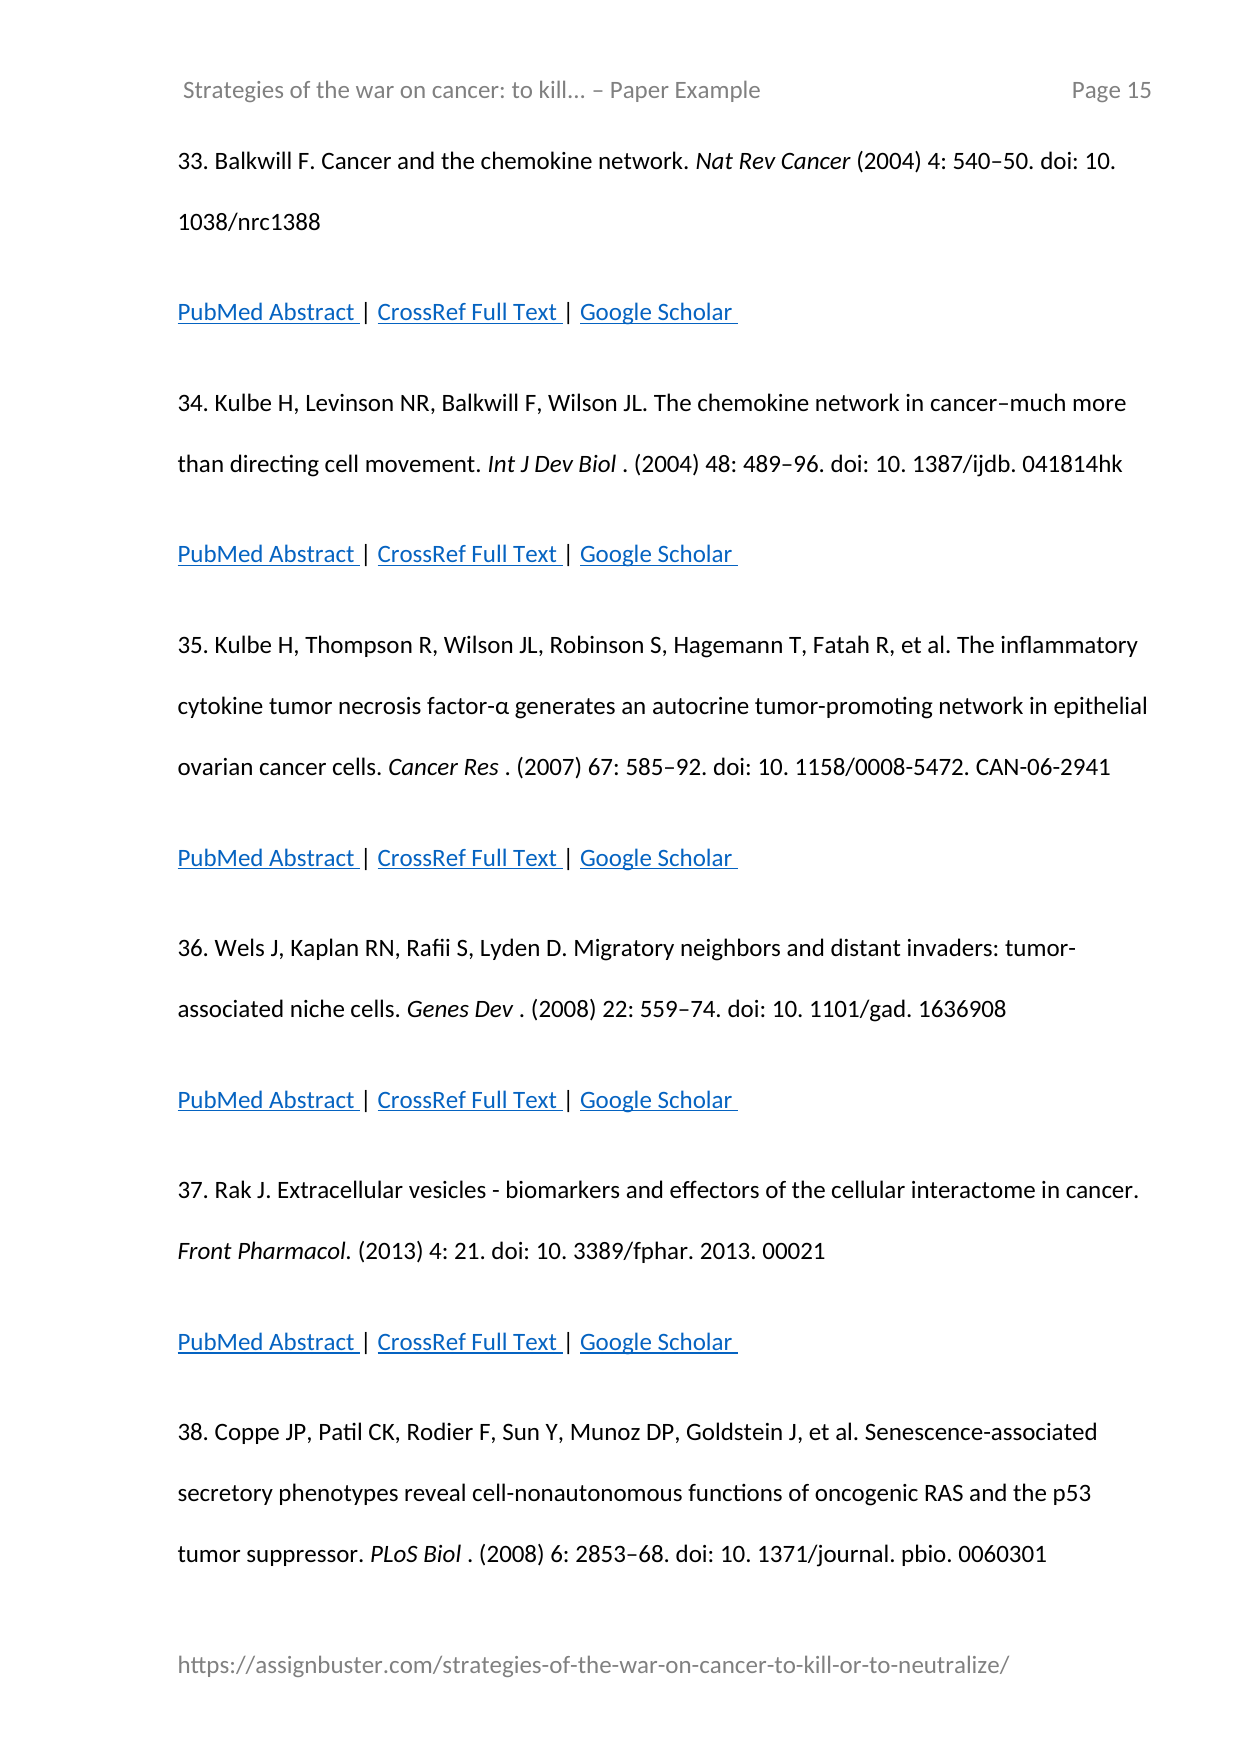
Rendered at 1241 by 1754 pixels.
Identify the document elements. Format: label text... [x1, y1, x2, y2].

text 34. Kulbe H, Levinson NR, Balkwill F, Wilson JL. The chemokine network in cancer–much more than directing cell movement. Int J Dev Biol . (2004) 48: 489–96. doi: 10. 1387/ijdb. 041814hk [177, 387, 1152, 479]
text 36. Wels J, Kaplan RN, Rafii S, Lyden D. Migratory neighbors and distant invaders: tumor-associated niche cells. Genes Dev . (2008) 22: 559–74. doi: 10. 1101/gad. 1636908 [177, 932, 1152, 1024]
text 37. Rak J. Extracellular vesicles - biomarkers and effectors of the cellular interactome in cancer. Front Pharmacol. (2013) 4: 21. doi: 10. 3389/fphar. 2013. 00021 [177, 1174, 1152, 1266]
text 33. Balkwill F. Cancer and the chemokine network. Nat Rev Cancer (2004) 4: 540–50. doi: 10. 1038/nrc1388 [177, 145, 1152, 237]
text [177, 297, 1152, 327]
text PubMed Abstract | CrossRef Full Text | Google Scholar [177, 842, 1152, 872]
text PubMed Abstract | CrossRef Full Text | Google Scholar [177, 1326, 1152, 1356]
text 38. Coppe JP, Patil CK, Rodier F, Sun Y, Munoz DP, Goldstein J, et al. Senescence-associated secretory phenotypes reveal cell-nonautonomous functions of oncogenic RAS and the p53 tumor suppressor. PLoS Biol . (2008) 6: 2853–68. doi: 10. 1371/journal. pbio. 0060301 [177, 1416, 1152, 1569]
text 35. Kulbe H, Thompson R, Wilson JL, Robinson S, Hagemann T, Fatah R, et al. The inflammatory cytokine tumor necrosis factor-α generates an autocrine tumor-promoting network in epithelial ovarian cancer cells. Cancer Res . (2007) 67: 585–92. doi: 10. 1158/0008-5472. CAN-06-2941 [177, 629, 1152, 782]
text PubMed Abstract | CrossRef Full Text | Google Scholar [177, 1084, 1152, 1114]
text PubMed Abstract | CrossRef Full Text | Google Scholar [177, 539, 1152, 569]
